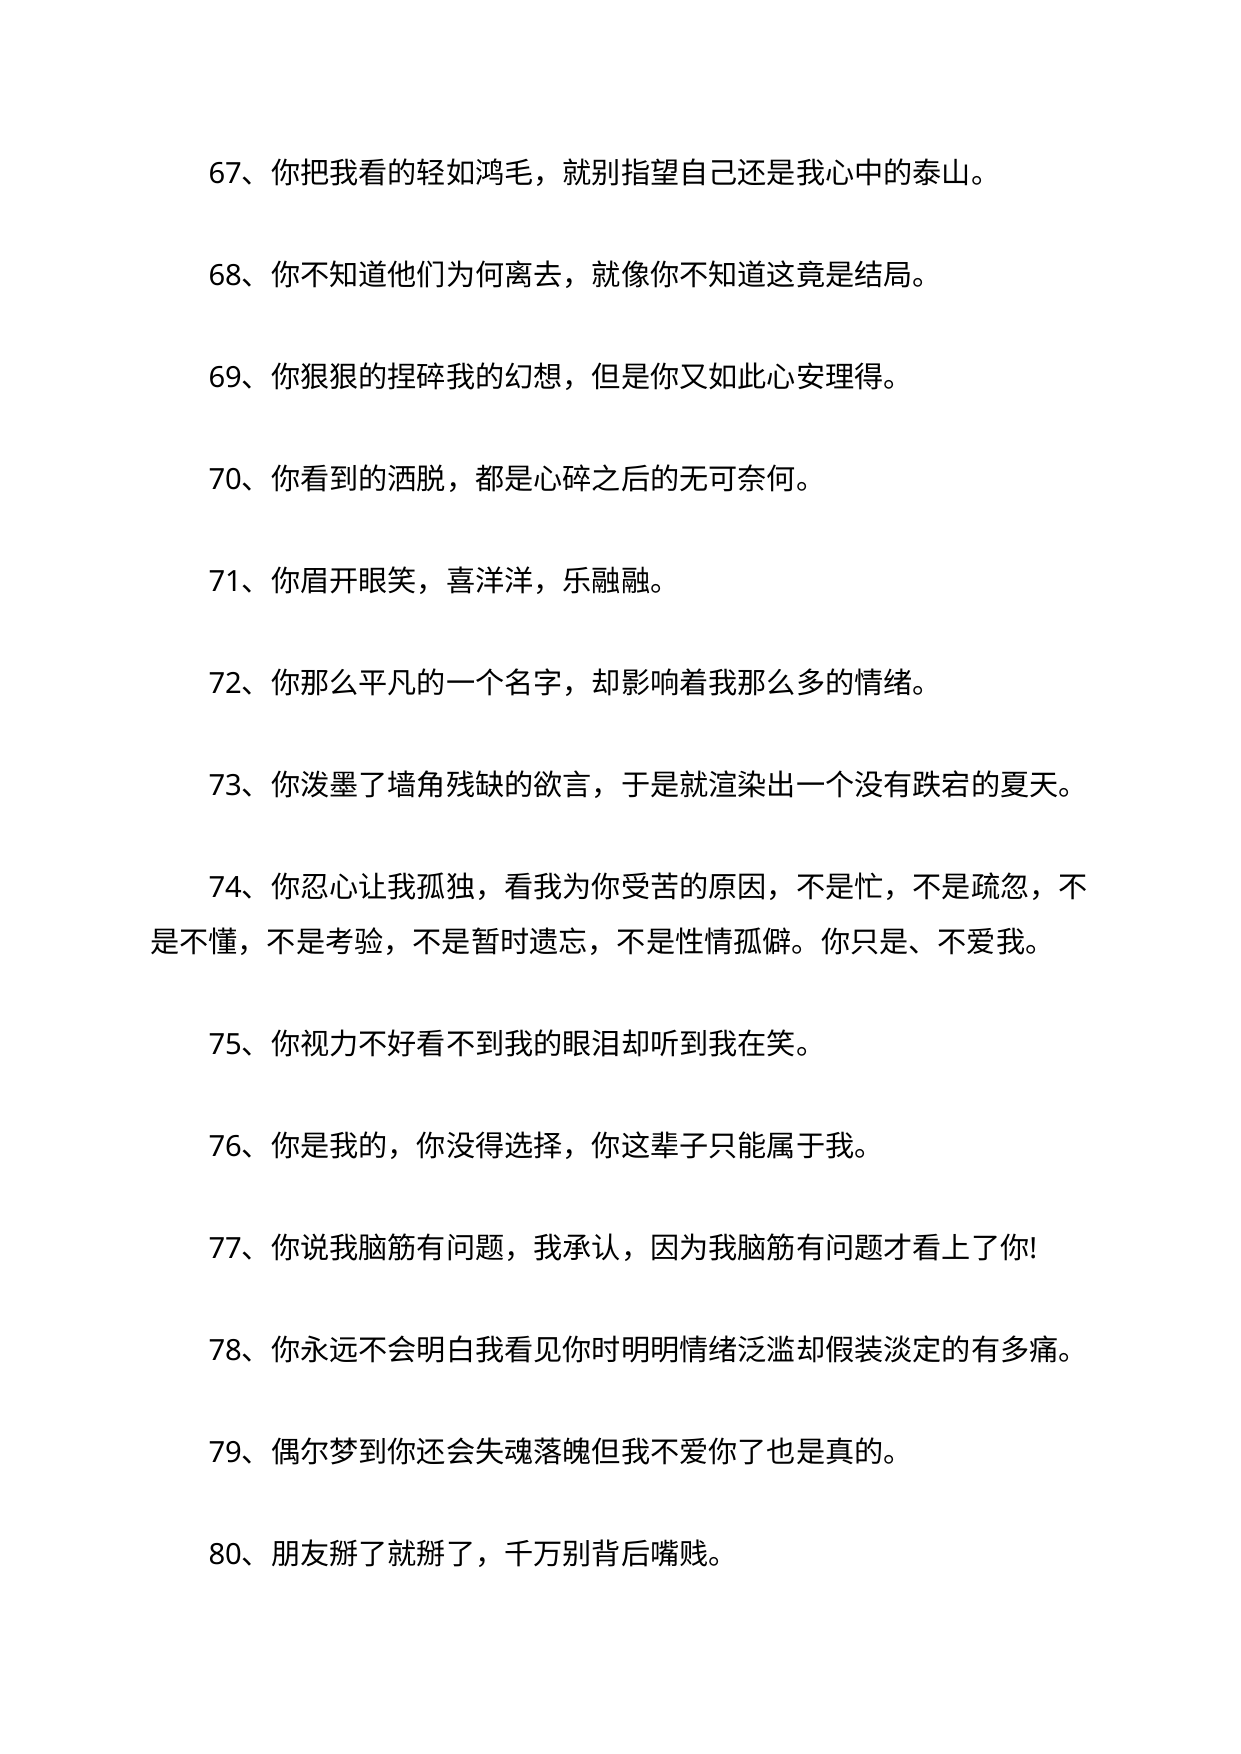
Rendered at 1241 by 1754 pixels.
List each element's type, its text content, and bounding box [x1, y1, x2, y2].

text 68、你不知道他们为何离去，就像你不知道这竟是结局。 [150, 252, 1090, 294]
text 67、你把我看的轻如鸿毛，就别指望自己还是我心中的泰山。 [150, 150, 1090, 192]
text 76、你是我的，你没得选择，你这辈子只能属于我。 [150, 1123, 1090, 1165]
text 75、你视力不好看不到我的眼泪却听到我在笑。 [150, 1021, 1090, 1063]
text 77、你说我脑筋有问题，我承认，因为我脑筋有问题才看上了你! [150, 1224, 1090, 1267]
text 74、你忍心让我孤独，看我为你受苦的原因，不是忙，不是疏忽，不是不懂，不是考验，不是暂时遗忘，不是性情孤僻。你只是、不爱我。 [150, 864, 1090, 961]
text 70、你看到的洒脱，都是心碎之后的无可奈何。 [150, 456, 1090, 498]
text 71、你眉开眼笑，喜洋洋，乐融融。 [150, 558, 1090, 600]
text 78、你永远不会明白我看见你时明明情绪泛滥却假装淡定的有多痛。 [150, 1327, 1090, 1369]
text 79、偶尔梦到你还会失魂落魄但我不爱你了也是真的。 [150, 1428, 1090, 1471]
text 69、你狠狠的捏碎我的幻想，但是你又如此心安理得。 [150, 354, 1090, 396]
text 80、朋友掰了就掰了，千万别背后嘴贱。 [150, 1531, 1090, 1573]
text 72、你那么平凡的一个名字，却影响着我那么多的情绪。 [150, 660, 1090, 702]
text 73、你泼墨了墙角残缺的欲言，于是就渲染出一个没有跌宕的夏天。 [150, 762, 1090, 804]
